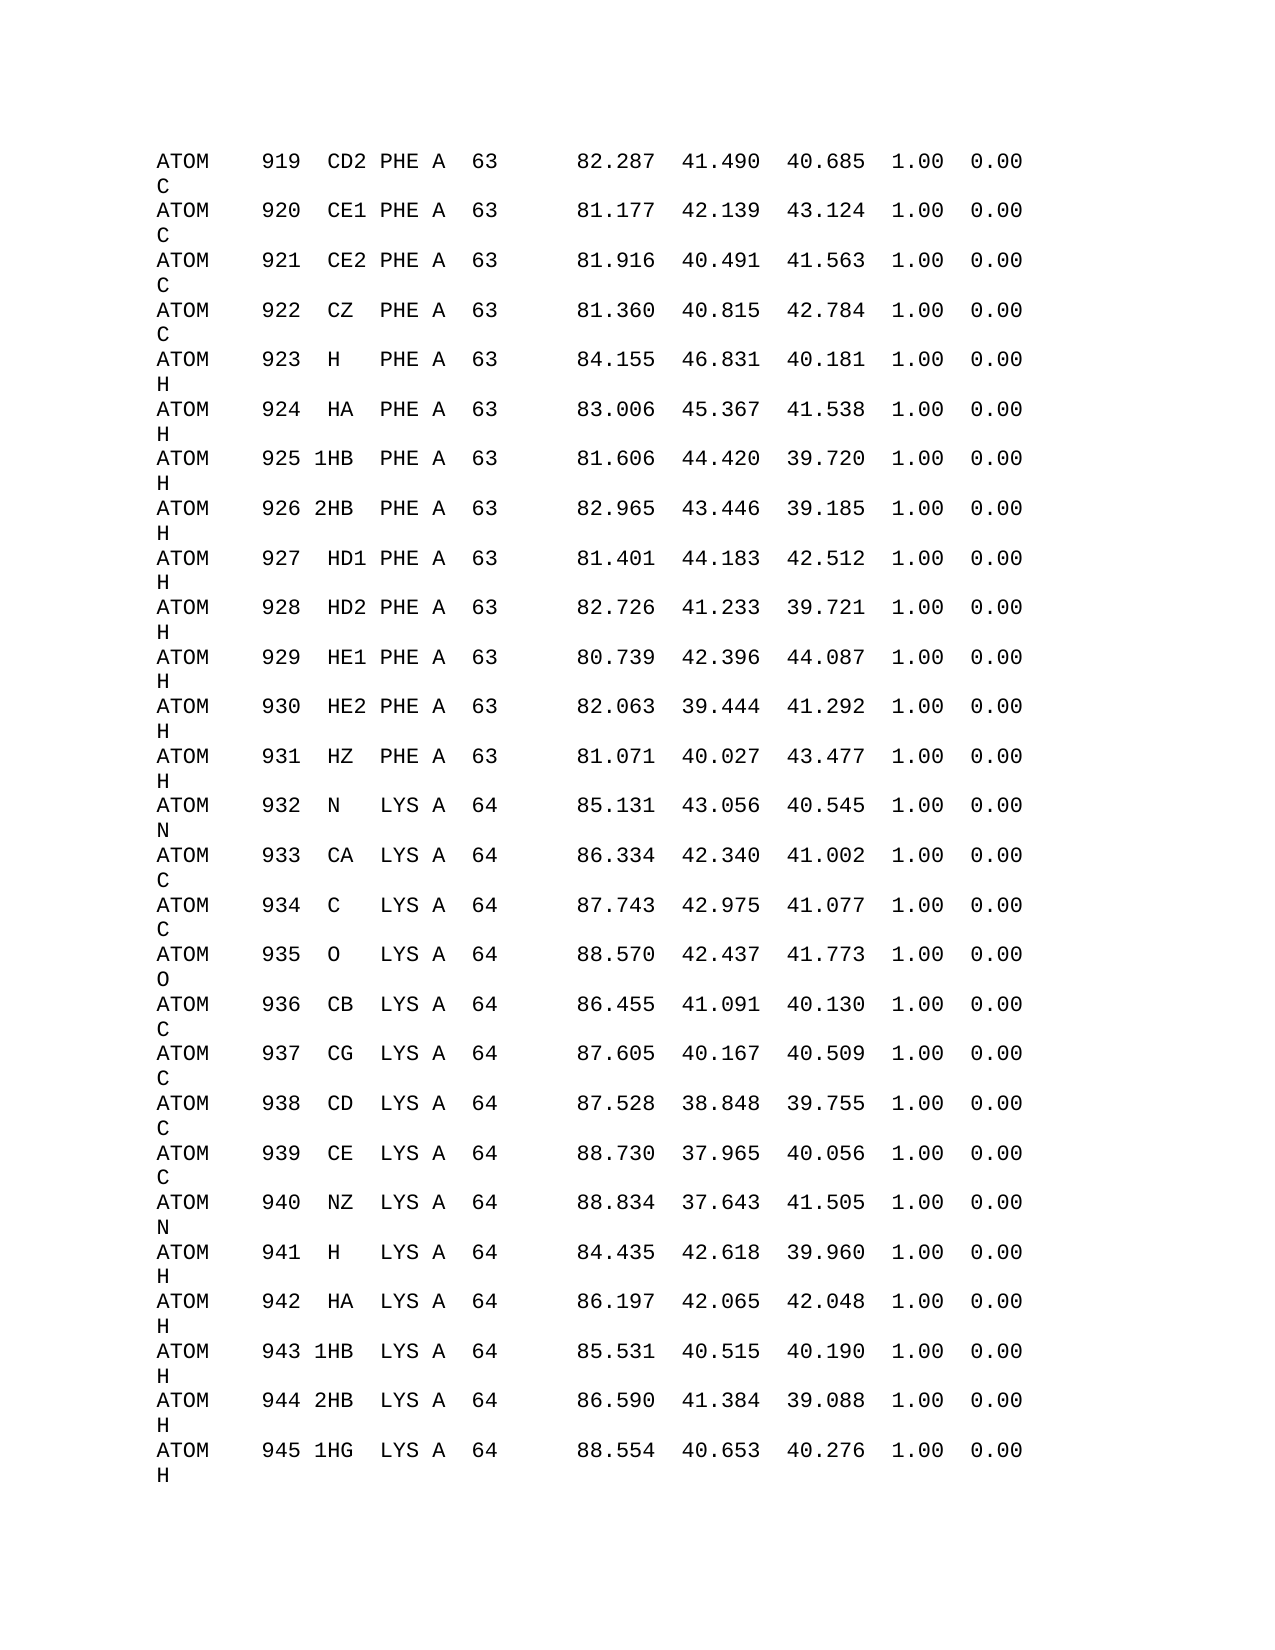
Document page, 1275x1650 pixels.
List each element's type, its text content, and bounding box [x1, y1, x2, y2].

text ATOM 934 C LYS A 64 87.743 42.975 41.077 1.00 0.00 C [156, 894, 1118, 943]
text ATOM 936 CB LYS A 64 86.455 41.091 40.130 1.00 0.00 C [156, 993, 1118, 1042]
text ATOM 933 CA LYS A 64 86.334 42.340 41.002 1.00 0.00 C [156, 844, 1118, 894]
text ATOM 930 HE2 PHE A 63 82.063 39.444 41.292 1.00 0.00 H [156, 695, 1118, 745]
text ATOM 940 NZ LYS A 64 88.834 37.643 41.505 1.00 0.00 N [156, 1191, 1118, 1241]
text ATOM 922 CZ PHE A 63 81.360 40.815 42.784 1.00 0.00 C [156, 299, 1118, 348]
text ATOM 919 CD2 PHE A 63 82.287 41.490 40.685 1.00 0.00 C [156, 150, 1118, 199]
text ATOM 937 CG LYS A 64 87.605 40.167 40.509 1.00 0.00 C [156, 1042, 1118, 1092]
text ATOM 929 HE1 PHE A 63 80.739 42.396 44.087 1.00 0.00 H [156, 646, 1118, 695]
text ATOM 923 H PHE A 63 84.155 46.831 40.181 1.00 0.00 H [156, 348, 1118, 398]
text ATOM 931 HZ PHE A 63 81.071 40.027 43.477 1.00 0.00 H [156, 745, 1118, 794]
text ATOM 927 HD1 PHE A 63 81.401 44.183 42.512 1.00 0.00 H [156, 547, 1118, 596]
text ATOM 920 CE1 PHE A 63 81.177 42.139 43.124 1.00 0.00 C [156, 199, 1118, 249]
text ATOM 945 1HG LYS A 64 88.554 40.653 40.276 1.00 0.00 H [156, 1439, 1118, 1489]
text ATOM 944 2HB LYS A 64 86.590 41.384 39.088 1.00 0.00 H [156, 1389, 1118, 1439]
text ATOM 939 CE LYS A 64 88.730 37.965 40.056 1.00 0.00 C [156, 1142, 1118, 1191]
text ATOM 941 H LYS A 64 84.435 42.618 39.960 1.00 0.00 H [156, 1241, 1118, 1290]
text ATOM 938 CD LYS A 64 87.528 38.848 39.755 1.00 0.00 C [156, 1092, 1118, 1142]
text ATOM 942 HA LYS A 64 86.197 42.065 42.048 1.00 0.00 H [156, 1290, 1118, 1340]
text ATOM 924 HA PHE A 63 83.006 45.367 41.538 1.00 0.00 H [156, 398, 1118, 447]
text ATOM 921 CE2 PHE A 63 81.916 40.491 41.563 1.00 0.00 C [156, 249, 1118, 299]
text ATOM 932 N LYS A 64 85.131 43.056 40.545 1.00 0.00 N [156, 794, 1118, 844]
text ATOM 935 O LYS A 64 88.570 42.437 41.773 1.00 0.00 O [156, 943, 1118, 993]
text ATOM 926 2HB PHE A 63 82.965 43.446 39.185 1.00 0.00 H [156, 497, 1118, 547]
text ATOM 943 1HB LYS A 64 85.531 40.515 40.190 1.00 0.00 H [156, 1340, 1118, 1389]
text ATOM 925 1HB PHE A 63 81.606 44.420 39.720 1.00 0.00 H [156, 447, 1118, 497]
text ATOM 928 HD2 PHE A 63 82.726 41.233 39.721 1.00 0.00 H [156, 596, 1118, 646]
